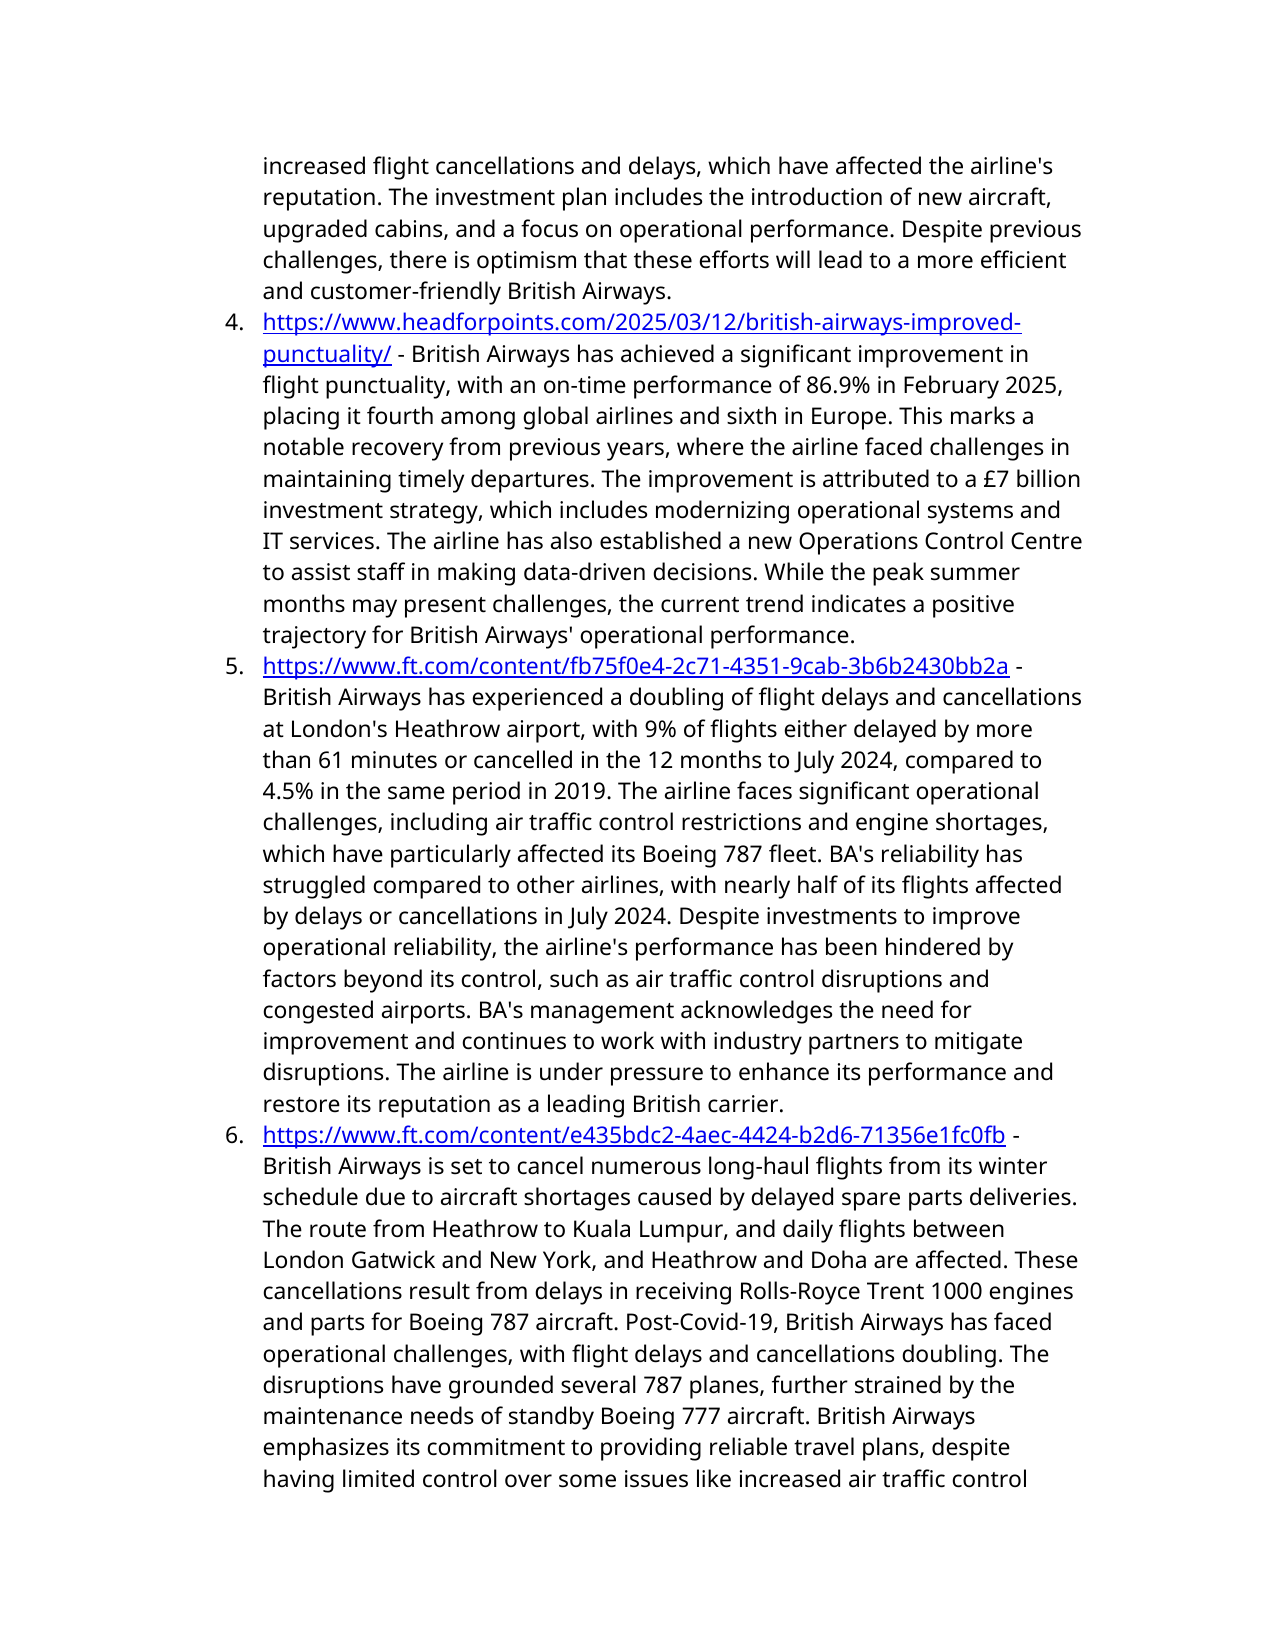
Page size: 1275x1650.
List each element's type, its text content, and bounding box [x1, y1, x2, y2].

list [225, 150, 1087, 306]
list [225, 1119, 1087, 1494]
list https://www.headforpoints.com/2025/03/12/british-airways-improved-punctuality/ - British Airways has achieved a significant improvement in flight punctuality, with an on-time performance of 86.9% in February 2025, placing it fourth among global airlines and sixth in Europe. This marks a notable recovery from previous years, where the airline faced challenges in maintaining timely departures. The improvement is attributed to a £7 billion investment strategy, which includes modernizing operational systems and IT services. The airline has also established a new Operations Control Centre to assist staff in making data-driven decisions. While the peak summer months may present challenges, the current trend indicates a positive trajectory for British Airways' operational performance. [225, 306, 1087, 650]
list https://www.ft.com/content/fb75f0e4-2c71-4351-9cab-3b6b2430bb2a - British Airways has experienced a doubling of flight delays and cancellations at London's Heathrow airport, with 9% of flights either delayed by more than 61 minutes or cancelled in the 12 months to July 2024, compared to 4.5% in the same period in 2019. The airline faces significant operational challenges, including air traffic control restrictions and engine shortages, which have particularly affected its Boeing 787 fleet. BA's reliability has struggled compared to other airlines, with nearly half of its flights affected by delays or cancellations in July 2024. Despite investments to improve operational reliability, the airline's performance has been hindered by factors beyond its control, such as air traffic control disruptions and congested airports. BA's management acknowledges the need for improvement and continues to work with industry partners to mitigate disruptions. The airline is under pressure to enhance its performance and restore its reputation as a leading British carrier. [225, 650, 1087, 1119]
